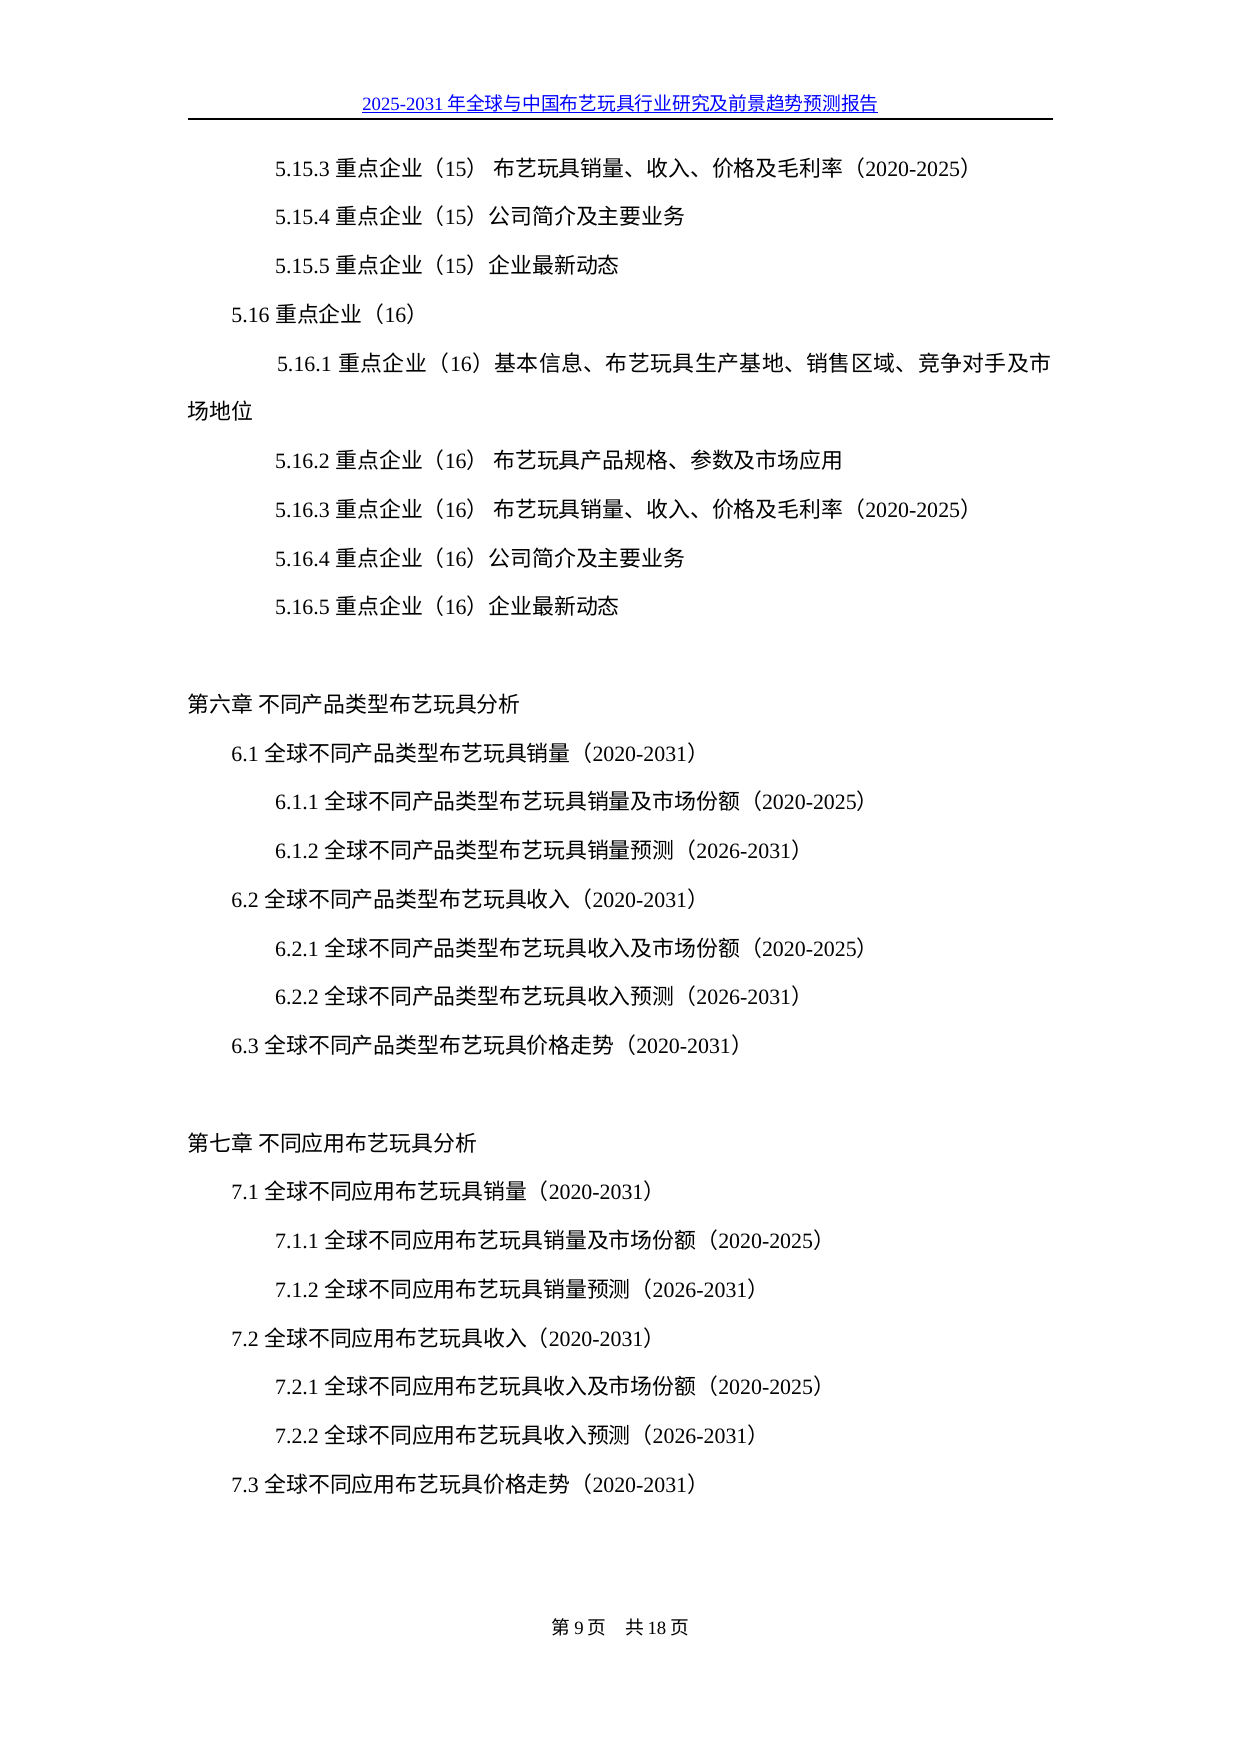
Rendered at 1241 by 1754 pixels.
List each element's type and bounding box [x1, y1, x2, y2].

text [187, 150, 1053, 1499]
